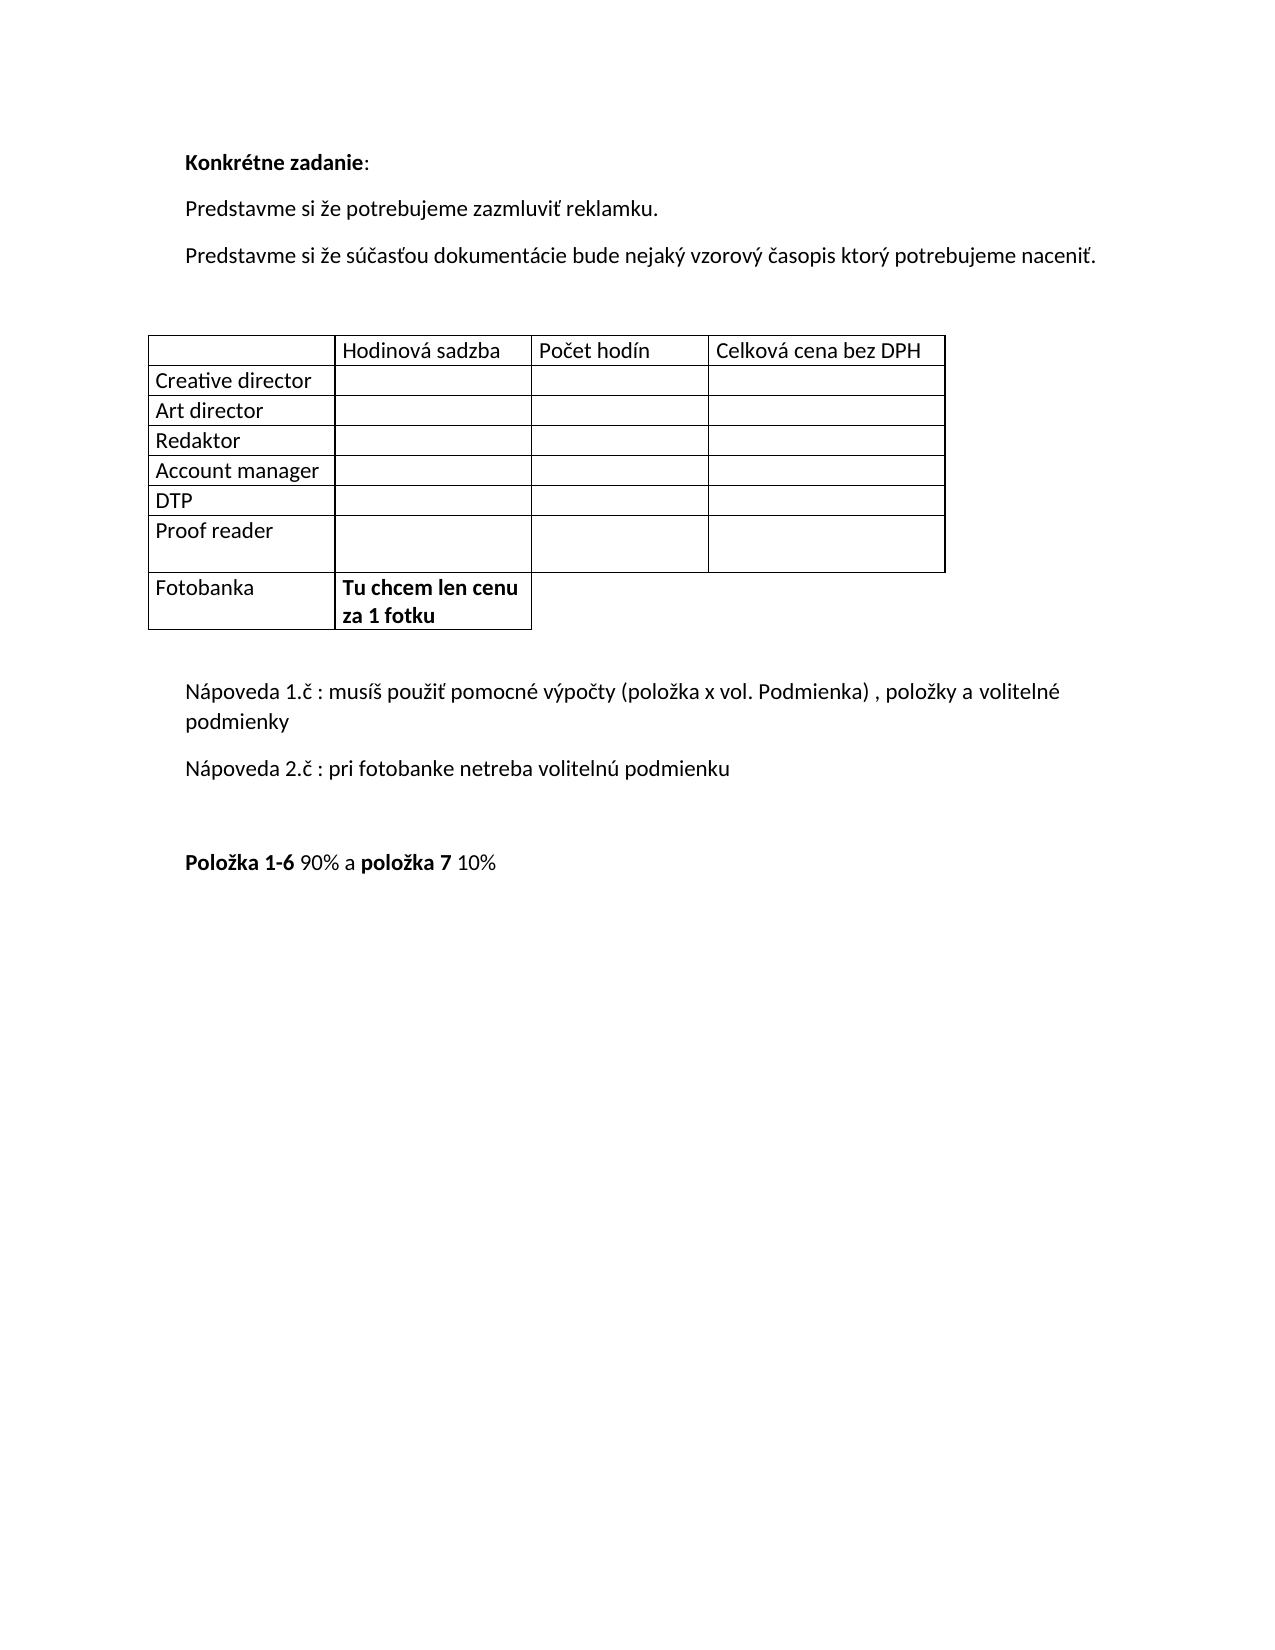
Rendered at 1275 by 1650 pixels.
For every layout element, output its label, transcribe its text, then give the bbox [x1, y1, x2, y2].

text Položka 1-6 90% a položka 7 10% [185, 848, 1127, 876]
table_cell Art director [149, 396, 334, 425]
text Nápoveda 1.č : musíš použiť pomocné výpočty (položka x vol. Podmienka) , položky a volitelné podmienky [185, 677, 1127, 735]
table_cell [336, 396, 531, 425]
table_cell DTP [149, 486, 334, 515]
table_cell [709, 366, 944, 395]
table_cell Tu chcem len cenu za 1 fotku [336, 573, 531, 629]
table_cell [709, 486, 944, 515]
table_cell [709, 516, 944, 572]
text Nápoveda 2.č : pri fotobanke netreba volitelnú podmienku [185, 754, 1127, 782]
table_cell [532, 366, 708, 395]
table_cell [709, 426, 944, 455]
table_cell [336, 426, 531, 455]
text Predstavme si že súčasťou dokumentácie bude nejaký vzorový časopis ktorý potrebujeme naceniť. [185, 241, 1127, 269]
table_cell [709, 456, 944, 485]
text Predstavme si že potrebujeme zazmluviť reklamku. [185, 194, 1127, 222]
table_cell Redaktor [149, 426, 334, 455]
table_cell Fotobanka [149, 573, 334, 629]
table_cell [709, 396, 944, 425]
table_cell Account manager [149, 456, 334, 485]
table_cell [336, 486, 531, 515]
table_cell [336, 366, 531, 395]
table_cell [336, 516, 531, 572]
table_cell [532, 456, 708, 485]
table_header [149, 336, 334, 365]
table_header Celková cena bez DPH [709, 336, 944, 365]
table_cell Proof reader [149, 516, 334, 572]
table_header Počet hodín [532, 336, 708, 365]
text Konkrétne zadanie: [185, 148, 1127, 176]
table_cell [532, 396, 708, 425]
table_cell [532, 486, 708, 515]
table_header Hodinová sadzba [336, 336, 531, 365]
table_cell Creative director [149, 366, 334, 395]
table_cell [532, 426, 708, 455]
table_cell [336, 456, 531, 485]
table_cell [532, 516, 708, 572]
